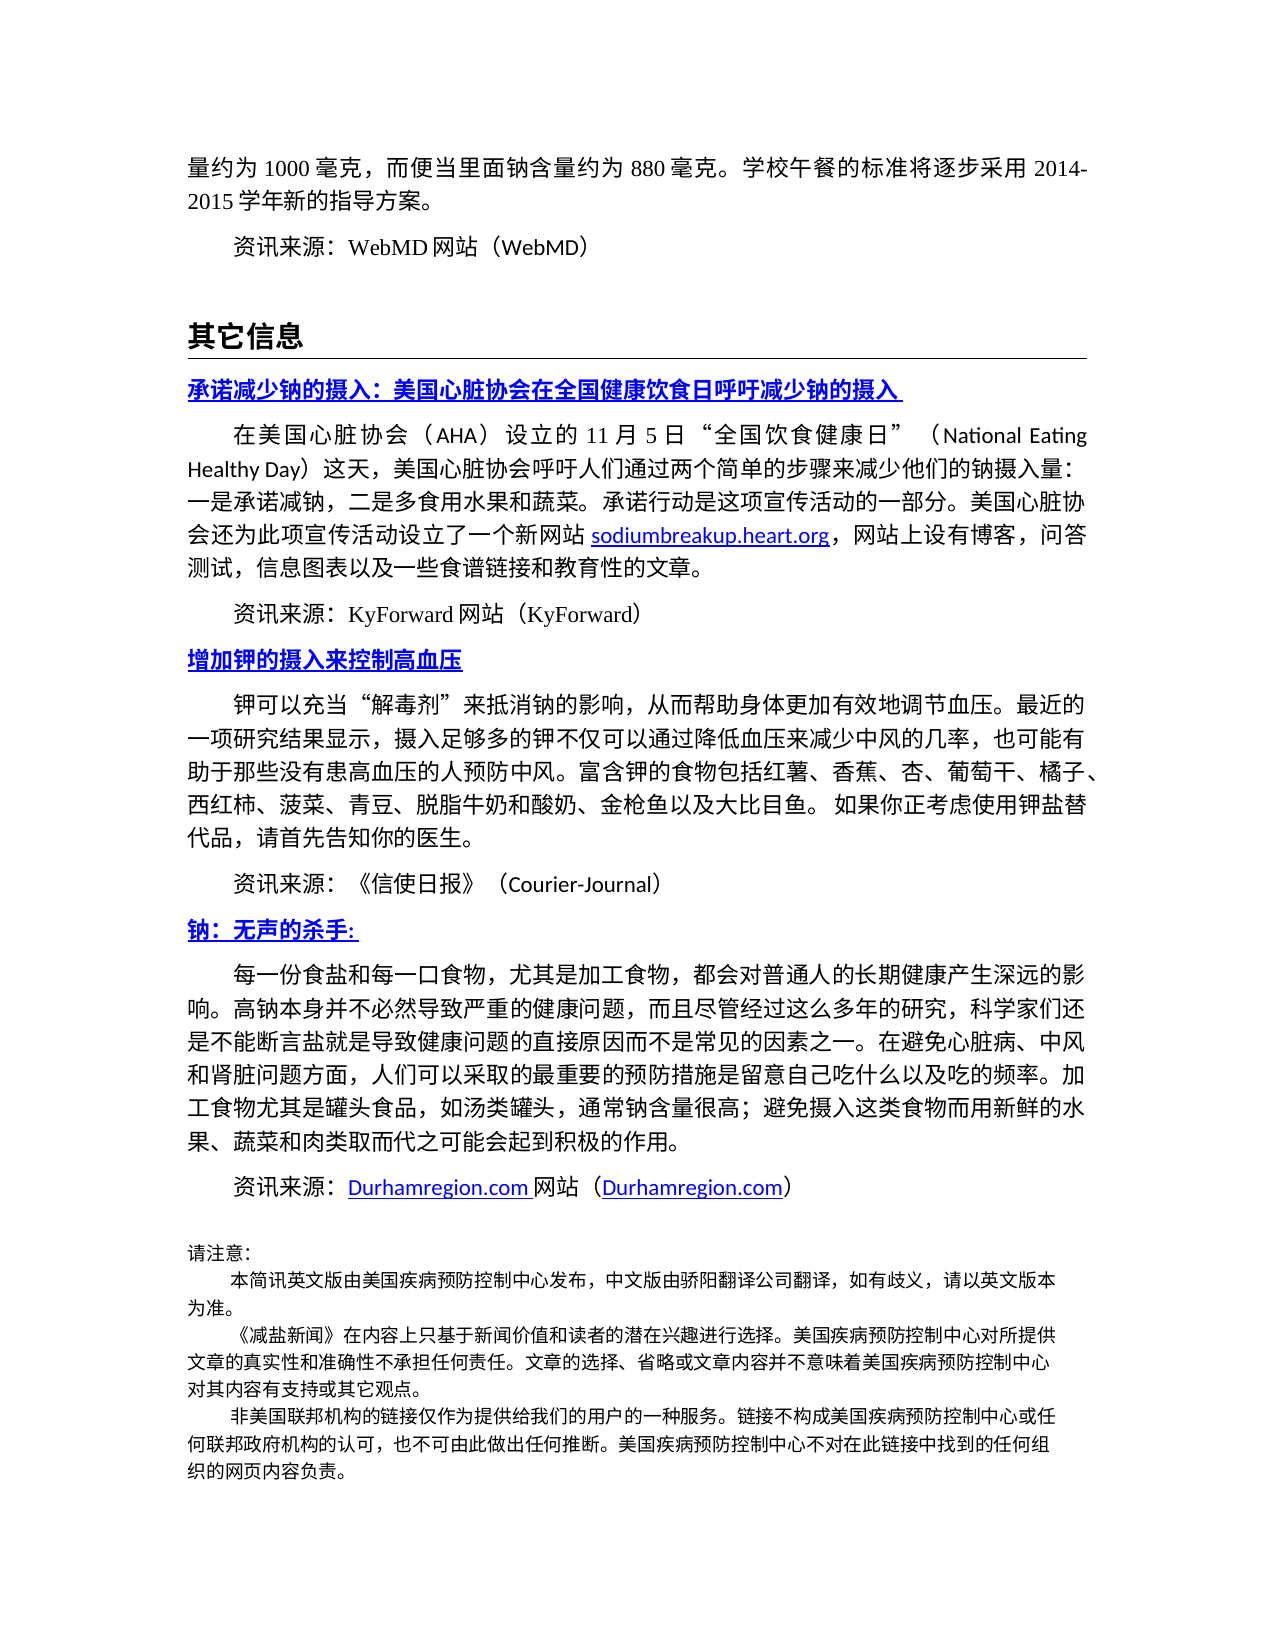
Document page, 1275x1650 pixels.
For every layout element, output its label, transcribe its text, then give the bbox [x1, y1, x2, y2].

text 请注意： [187, 1239, 1056, 1266]
text 非美国联邦机构的链接仅作为提供给我们的用户的一种服务。链接不构成美国疾病预防控制中心或任何联邦政府机构的认可，也不可由此做出任何推断。美国疾病预防控制中心不对在此链接中找到的任何组织的网页内容负责。 [187, 1402, 1056, 1484]
text 资讯来源：KyForward网站（KyForward） [187, 596, 1087, 629]
text 其它信息 [187, 313, 1087, 359]
text 钾可以充当“解毒剂”来抵消钠的影响，从而帮助身体更加有效地调节血压。最近的一项研究结果显示，摄入足够多的钾不仅可以通过降低血压来减少中风的几率，也可能有助于那些没有患高血压的人预防中风。富含钾的食物包括红薯、香蕉、杏、葡萄干、橘子、西红柿、菠菜、青豆、脱脂牛奶和酸奶、金枪鱼以及大比目鱼。 如果你正考虑使用钾盐替代品，请首先告知你的医生。 [187, 687, 1087, 853]
text 在美国心脏协会（AHA）设立的“全国饮食健康日”（National Eating Healthy Day）这天，美国心脏协会呼吁人们通过两个简单的步骤来减少他们的钠摄入量：一是承诺减钠，二是多食用水果和蔬菜。承诺行动是这项宣传活动的一部分。美国心脏协会还为此项宣传活动设立了一个新网站sodiumbreakup.heart.org，网站上设有博客，问答测试，信息图表以及一些食谱链接和教育性的文章。 [187, 417, 1087, 583]
text 本简讯英文版由美国疾病预防控制中心发布，中文版由骄阳翻译公司翻译，如有歧义，请以英文版本为准。 [187, 1266, 1056, 1321]
text 承诺减少钠的摄入：美国心脏协会在全国健康饮食日呼吁减少钠的摄入 [187, 371, 1087, 405]
text 增加钾的摄入来控制高血压 [187, 642, 1087, 675]
text 《减盐新闻》在内容上只基于新闻价值和读者的潜在兴趣进行选择。美国疾病预防控制中心对所提供文章的真实性和准确性不承担任何责任。文章的选择、省略或文章内容并不意味着美国疾病预防控制中心对其内容有支持或其它观点。 [187, 1321, 1056, 1402]
text 资讯来源：WebMD网站（WebMD） [187, 229, 1087, 262]
text 资讯来源：《信使日报》（Courier-Journal） [187, 866, 1087, 899]
text 钠：无声的杀手: [187, 912, 1087, 945]
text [187, 150, 1087, 216]
text 资讯来源：Durhamregion.com网站（Durhamregion.com） [187, 1169, 1087, 1202]
text 每一份食盐和每一口食物，尤其是加工食物，都会对普通人的长期健康产生深远的影响。高钠本身并不必然导致严重的健康问题，而且尽管经过这么多年的研究，科学家们还是不能断言盐就是导致健康问题的直接原因而不是常见的因素之一。在避免心脏病、中风和肾脏问题方面，人们可以采取的最重要的预防措施是留意自己吃什么以及吃的频率。加工食物尤其是罐头食品，如汤类罐头，通常钠含量很高；避免摄入这类食物而用新鲜的水果、蔬菜和肉类取而代之可能会起到积极的作用。 [187, 957, 1087, 1157]
